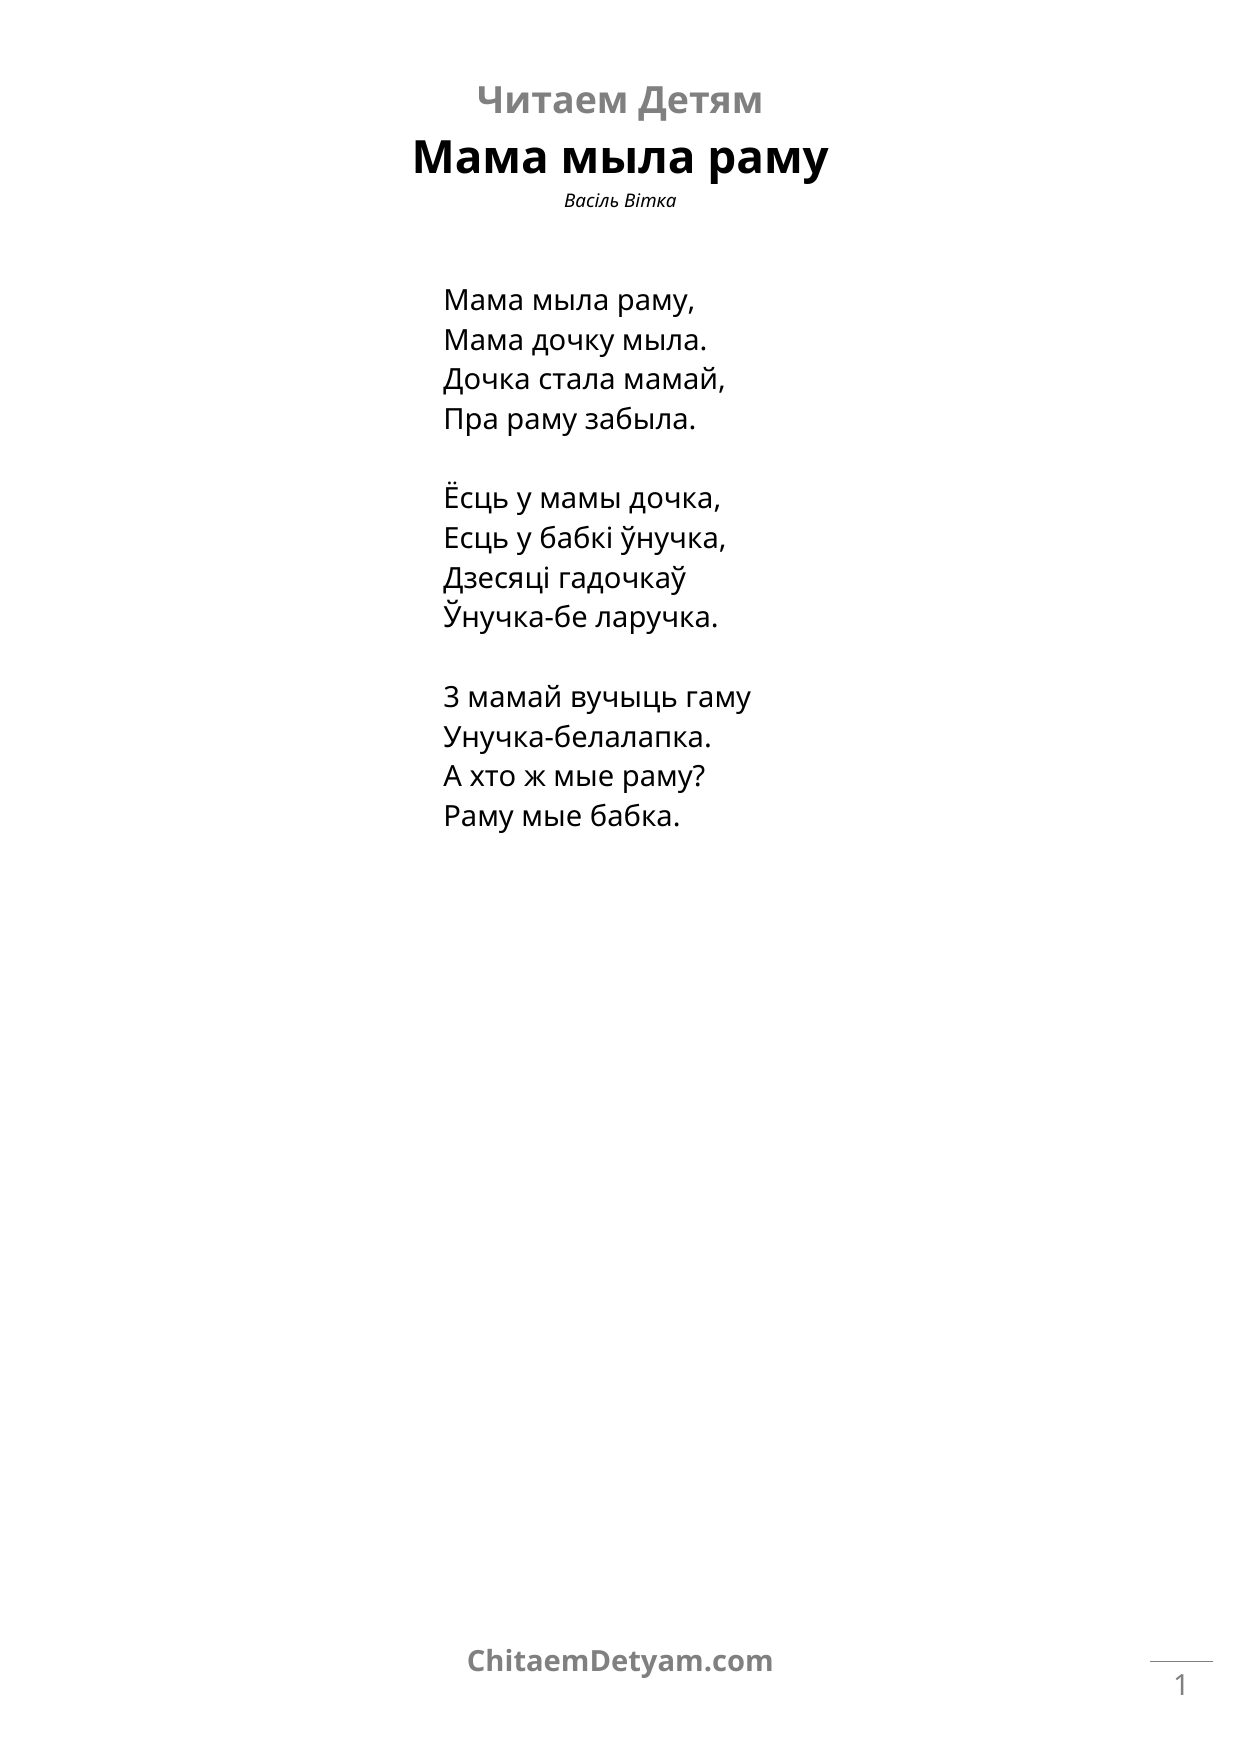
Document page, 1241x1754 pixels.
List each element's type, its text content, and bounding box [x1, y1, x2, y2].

text Дзесяці гадочкаў [443, 557, 1122, 597]
text Мама мыла раму, [443, 279, 1122, 319]
text Ўнучка-бе ларучка. [443, 597, 1122, 636]
text Ёсць у мамы дочка, [443, 478, 1122, 517]
text 3 мамай вучыць гаму [443, 676, 1122, 716]
text А хто ж мые раму? [443, 756, 1122, 795]
text Унучка-белалапка. [443, 716, 1122, 756]
text Пра раму забыла. [443, 398, 1122, 438]
text Мама дочку мыла. [443, 319, 1122, 359]
text Есць у бабкі ўнучка, [443, 517, 1122, 557]
text Мама мыла раму Васіль Вітка [118, 125, 1122, 213]
text Дочка стала мамай, [443, 359, 1122, 398]
text Раму мые бабка. [443, 795, 1122, 835]
